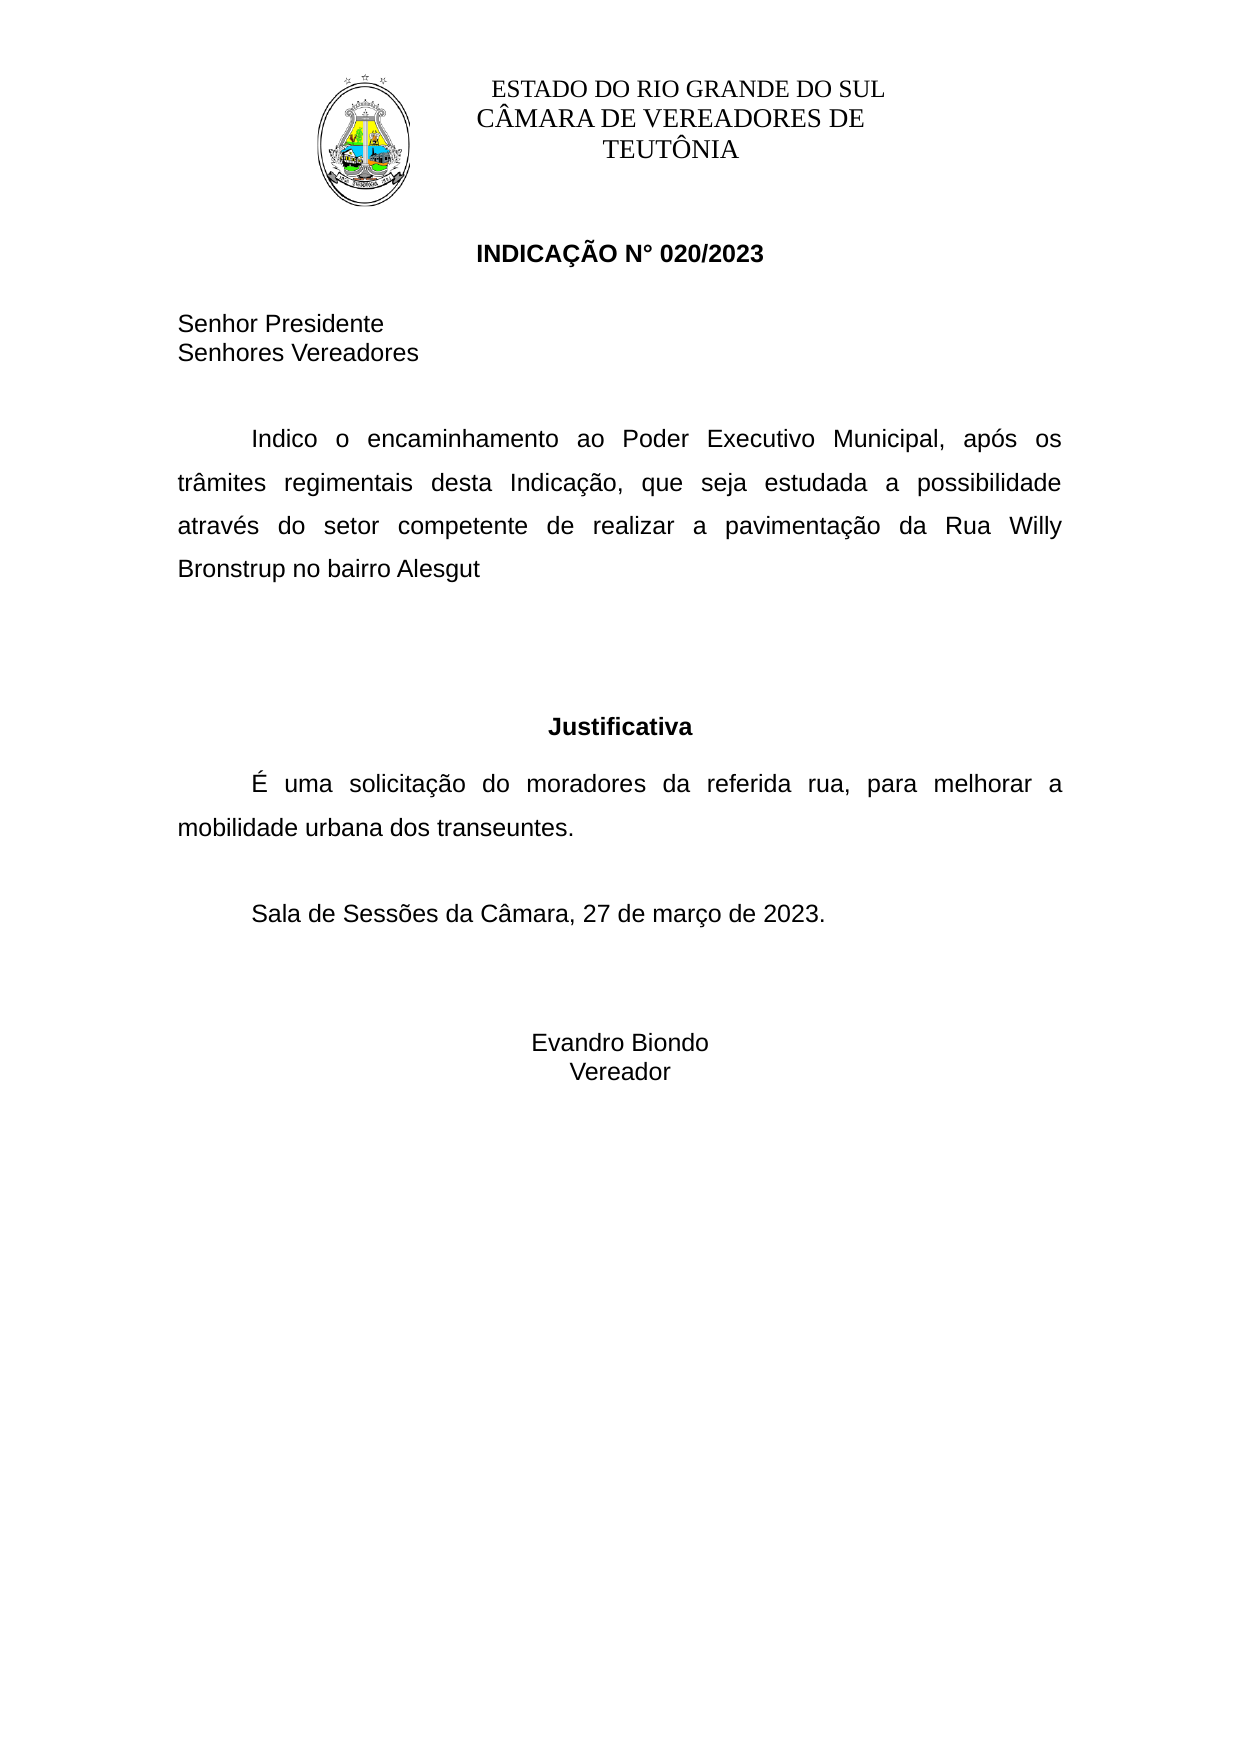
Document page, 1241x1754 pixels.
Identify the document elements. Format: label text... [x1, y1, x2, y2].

text Senhor Presidente [177, 309, 1063, 338]
text Vereador [177, 1057, 1063, 1086]
text Justificativa [177, 712, 1063, 741]
text Senhores Vereadores [177, 338, 1063, 367]
text INDICAÇÃO N° 020/2023 [177, 239, 1063, 268]
picture [316, 73, 410, 205]
text Evandro Biondo [177, 1028, 1063, 1057]
text É uma solicitação do moradores da referida rua, para melhorar a mobilidade urbana dos transeuntes. [177, 769, 1063, 841]
text Sala de Sessões da Câmara, 27 de março de 2023. [177, 899, 1063, 927]
text Indico o encaminhamento ao Poder Executivo Municipal, após os trâmites regimentais desta Indicação, que seja estudada a possibilidade através do setor competente de realizar a pavimentação da Rua Willy Bronstrup no bairro Alesgut [177, 424, 1063, 582]
